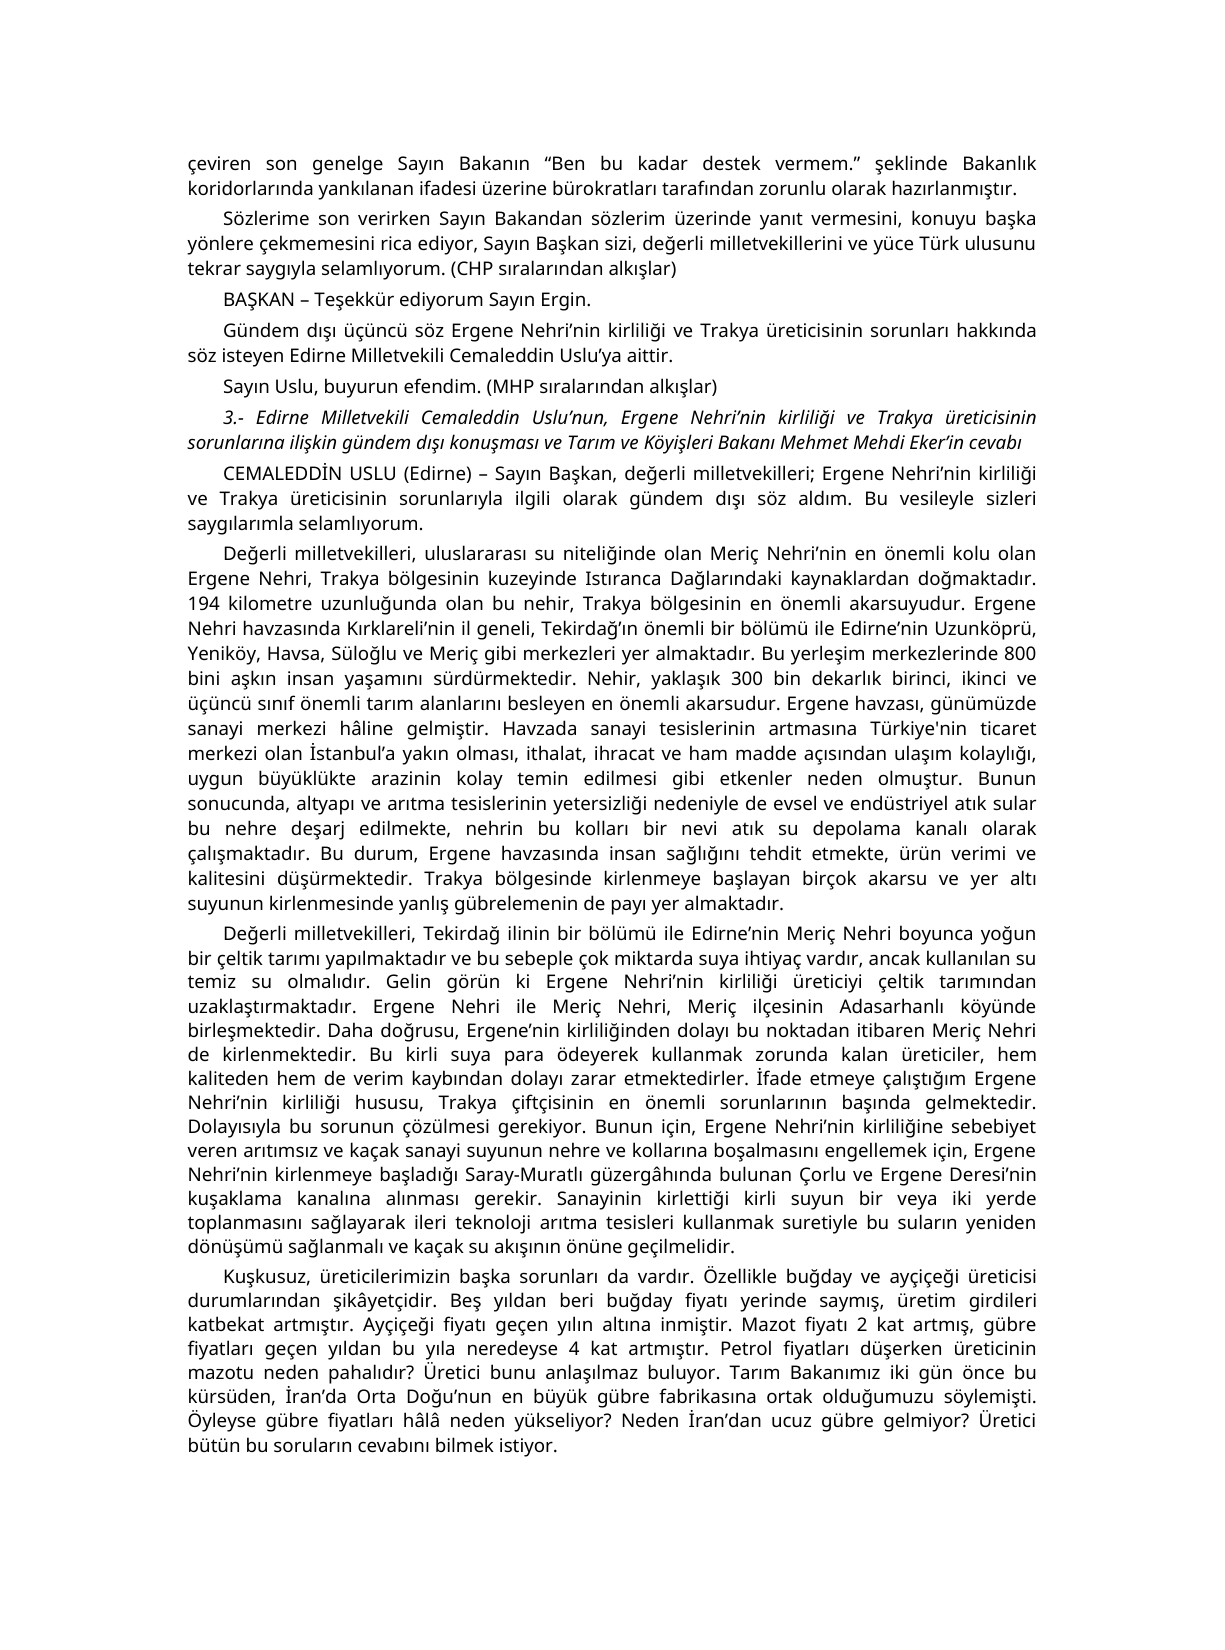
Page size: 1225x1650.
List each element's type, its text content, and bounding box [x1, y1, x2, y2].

text Değerli milletvekilleri, uluslararası su niteliğinde olan Meriç Nehri’nin en önemli kolu olan Ergene Nehri, Trakya bölgesinin kuzeyinde Istıranca Dağlarındaki kaynaklardan doğmaktadır. uzunluğunda olan bu nehir, Trakya bölgesinin en önemli akarsuyudur. Ergene Nehri havzasında Kırklareli’nin il geneli, Tekirdağ’ın önemli bir bölümü ile Edirne’nin Uzunköprü, Yeniköy, Havsa, Süloğlu ve Meriç gibi merkezleri yer almaktadır. Bu yerleşim merkezlerinde 800 bini aşkın insan yaşamını sürdürmektedir. Nehir, yaklaşık 300 bin dekarlık birinci, ikinci ve üçüncü sınıf önemli tarım alanlarını besleyen en önemli akarsudur. Ergene havzası, günümüzde sanayi merkezi hâline gelmiştir. Havzada sanayi tesislerinin artmasına Türkiye'nin ticaret merkezi olan İstanbul’a yakın olması, ithalat, ihracat ve ham madde açısından ulaşım kolaylığı, uygun büyüklükte arazinin kolay temin edilmesi gibi etkenler neden olmuştur. Bunun sonucunda, altyapı ve arıtma tesislerinin yetersizliği nedeniyle de evsel ve endüstriyel atık sular bu nehre deşarj edilmekte, nehrin bu kolları bir nevi atık su depolama kanalı olarak çalışmaktadır. Bu durum, Ergene havzasında insan sağlığını tehdit etmekte, ürün verimi ve kalitesini düşürmektedir. Trakya bölgesinde kirlenmeye başlayan birçok akarsu ve yer altı suyunun kirlenmesinde yanlış gübrelemenin de payı yer almaktadır. [187, 541, 1037, 916]
text Gündem dışı üçüncü söz Ergene Nehri’nin kirliliği ve Trakya üreticisinin sorunları hakkında söz isteyen Edirne Milletvekili Cemaleddin Uslu’ya aittir. [187, 317, 1037, 367]
text BAŞKAN – Teşekkür ediyorum Sayın Ergin. [187, 287, 1037, 312]
text CEMALEDDİN USLU (Edirne) – Sayın Başkan, değerli milletvekilleri; Ergene Nehri’nin kirliliği ve Trakya üreticisinin sorunlarıyla ilgili olarak gündem dışı söz aldım. Bu vesileyle sizleri saygılarımla selamlıyorum. [187, 460, 1037, 535]
text Değerli milletvekilleri, Tekirdağ ilinin bir bölümü ile Edirne’nin Meriç Nehri boyunca yoğun bir çeltik tarımı yapılmaktadır ve bu sebeple çok miktarda suya ihtiyaç vardır, ancak kullanılan su temiz su olmalıdır. Gelin görün ki Ergene Nehri’nin kirliliği üreticiyi çeltik tarımından uzaklaştırmaktadır. Ergene Nehri ile Meriç Nehri, Meriç ilçesinin Adasarhanlı köyünde birleşmektedir. Daha doğrusu, Ergene’nin kirliliğinden dolayı bu noktadan itibaren Meriç Nehri de kirlenmektedir. Bu kirli suya para ödeyerek kullanmak zorunda kalan üreticiler, hem kaliteden hem de verim kaybından dolayı zarar etmektedirler. İfade etmeye çalıştığım Ergene Nehri’nin kirliliği hususu, Trakya çiftçisinin en önemli sorunlarının başında gelmektedir. Dolayısıyla bu sorunun çözülmesi gerekiyor. Bunun için, Ergene Nehri’nin kirliliğine sebebiyet veren arıtımsız ve kaçak sanayi suyunun nehre ve kollarına boşalmasını engellemek için, Ergene Nehri’nin kirlenmeye başladığı Saray-Muratlı güzergâhında bulunan Çorlu ve Ergene Deresi’nin kuşaklama kanalına alınması gerekir. Sanayinin kirlettiği kirli suyun bir veya iki yerde toplanmasını sağlayarak ileri teknoloji arıtma tesisleri kullanmak suretiyle bu suların yeniden dönüşümü sağlanmalı ve kaçak su akışının önüne geçilmelidir. [187, 922, 1037, 1258]
text 3.- Edirne Milletvekili Cemaleddin Uslu’nun, Ergene Nehri’nin kirliliği ve Trakya üreticisinin sorunlarına ilişkin gündem dışı konuşması ve Tarım ve Köyişleri Bakanı Mehmet Mehdi Eker’in cevabı [187, 404, 1037, 454]
text Sayın Uslu, buyurun efendim. (MHP sıralarından alkışlar) [187, 373, 1037, 398]
text Sözlerime son verirken Sayın Bakandan sözlerim üzerinde yanıt vermesini, konuyu başka yönlere çekmemesini rica ediyor, Sayın Başkan sizi, değerli milletvekillerini ve yüce Türk ulusunu tekrar saygıyla selamlıyorum. (CHP sıralarından alkışlar) [187, 206, 1037, 281]
text Kuşkusuz, üreticilerimizin başka sorunları da vardır. Özellikle buğday ve ayçiçeği üreticisi durumlarından şikâyetçidir. Beş yıldan beri buğday fiyatı yerinde saymış, üretim girdileri katbekat artmıştır. Ayçiçeği fiyatı geçen yılın altına inmiştir. Mazot fiyatı 2 kat artmış, gübre fiyatları geçen yıldan bu yıla neredeyse 4 kat artmıştır. Petrol fiyatları düşerken üreticinin mazotu neden pahalıdır? Üretici bunu anlaşılmaz buluyor. Tarım Bakanımız iki gün önce bu kürsüden, İran’da Orta Doğu’nun en büyük gübre fabrikasına ortak olduğumuzu söylemişti. Öyleyse gübre fiyatları hâlâ neden yükseliyor? Neden İran’dan ucuz gübre gelmiyor? Üretici bütün bu soruların cevabını bilmek istiyor. [187, 1264, 1037, 1457]
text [187, 150, 1037, 200]
